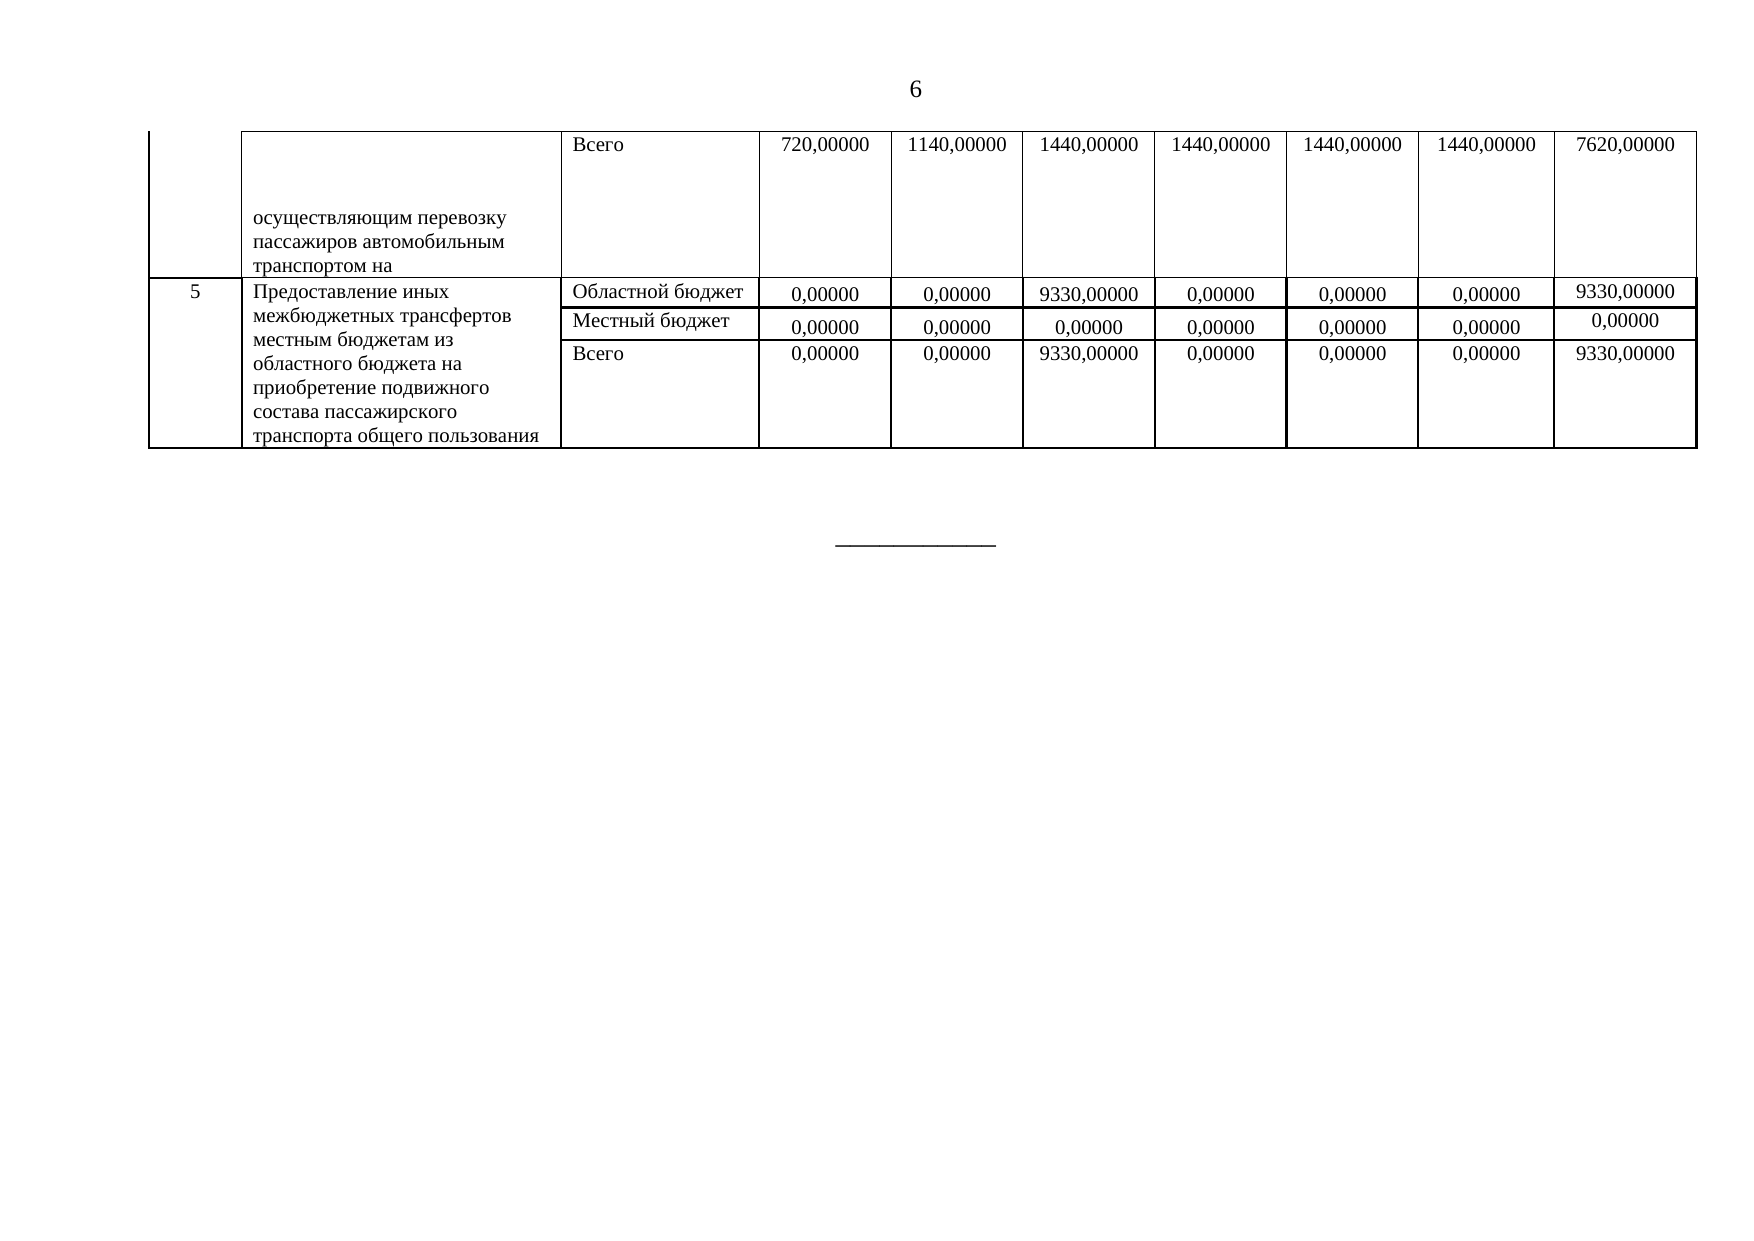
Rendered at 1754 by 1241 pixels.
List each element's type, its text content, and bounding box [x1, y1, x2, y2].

table_cell 0,00000 [1419, 341, 1553, 447]
table_cell 7620,00000 [1555, 132, 1696, 277]
table_cell 1440,00000 [1155, 132, 1286, 277]
table_cell 1440,00000 [1287, 132, 1418, 277]
table_cell 9330,00000 [1024, 341, 1154, 447]
table_cell 0,00000 [892, 341, 1022, 447]
table_cell 5 [150, 279, 241, 447]
table_cell 0,00000 [892, 278, 1022, 306]
table_cell 0,00000 [1288, 278, 1417, 306]
table_cell 0,00000 [1156, 309, 1285, 339]
table_cell 0,00000 [760, 309, 890, 339]
table_cell 1440,00000 [1023, 132, 1154, 277]
table_cell 0,00000 [1024, 309, 1154, 339]
table_cell Предоставление иных межбюджетных трансфертов местным бюджетам из областного бюджета на приобретение подвижного состава пассажирского транспорта общего пользования [243, 278, 560, 447]
table_cell 0,00000 [760, 278, 890, 306]
table_cell 0,00000 [1156, 278, 1285, 306]
text ___________ [148, 516, 1683, 550]
table_cell 9330,00000 [1555, 341, 1695, 447]
table_cell Всего [562, 132, 759, 277]
table_cell 0,00000 [1555, 309, 1695, 339]
table_cell 0,00000 [1288, 309, 1417, 339]
table_cell 0,00000 [1419, 309, 1553, 339]
table_cell 0,00000 [760, 341, 890, 447]
table_cell 1140,00000 [892, 132, 1022, 277]
table_cell 1440,00000 [1419, 132, 1554, 277]
table_cell 0,00000 [1288, 341, 1417, 447]
table_cell 0,00000 [892, 309, 1022, 339]
table_cell 720,00000 [760, 132, 891, 277]
table_cell Областной бюджет [562, 278, 758, 306]
table_cell 0,00000 [1419, 278, 1553, 306]
table_cell 9330,00000 [1024, 278, 1154, 306]
table_cell Местный бюджет [562, 309, 758, 339]
table_cell Всего [562, 341, 758, 447]
table_cell 9330,00000 [1555, 278, 1695, 306]
table_cell 0,00000 [1156, 341, 1285, 447]
